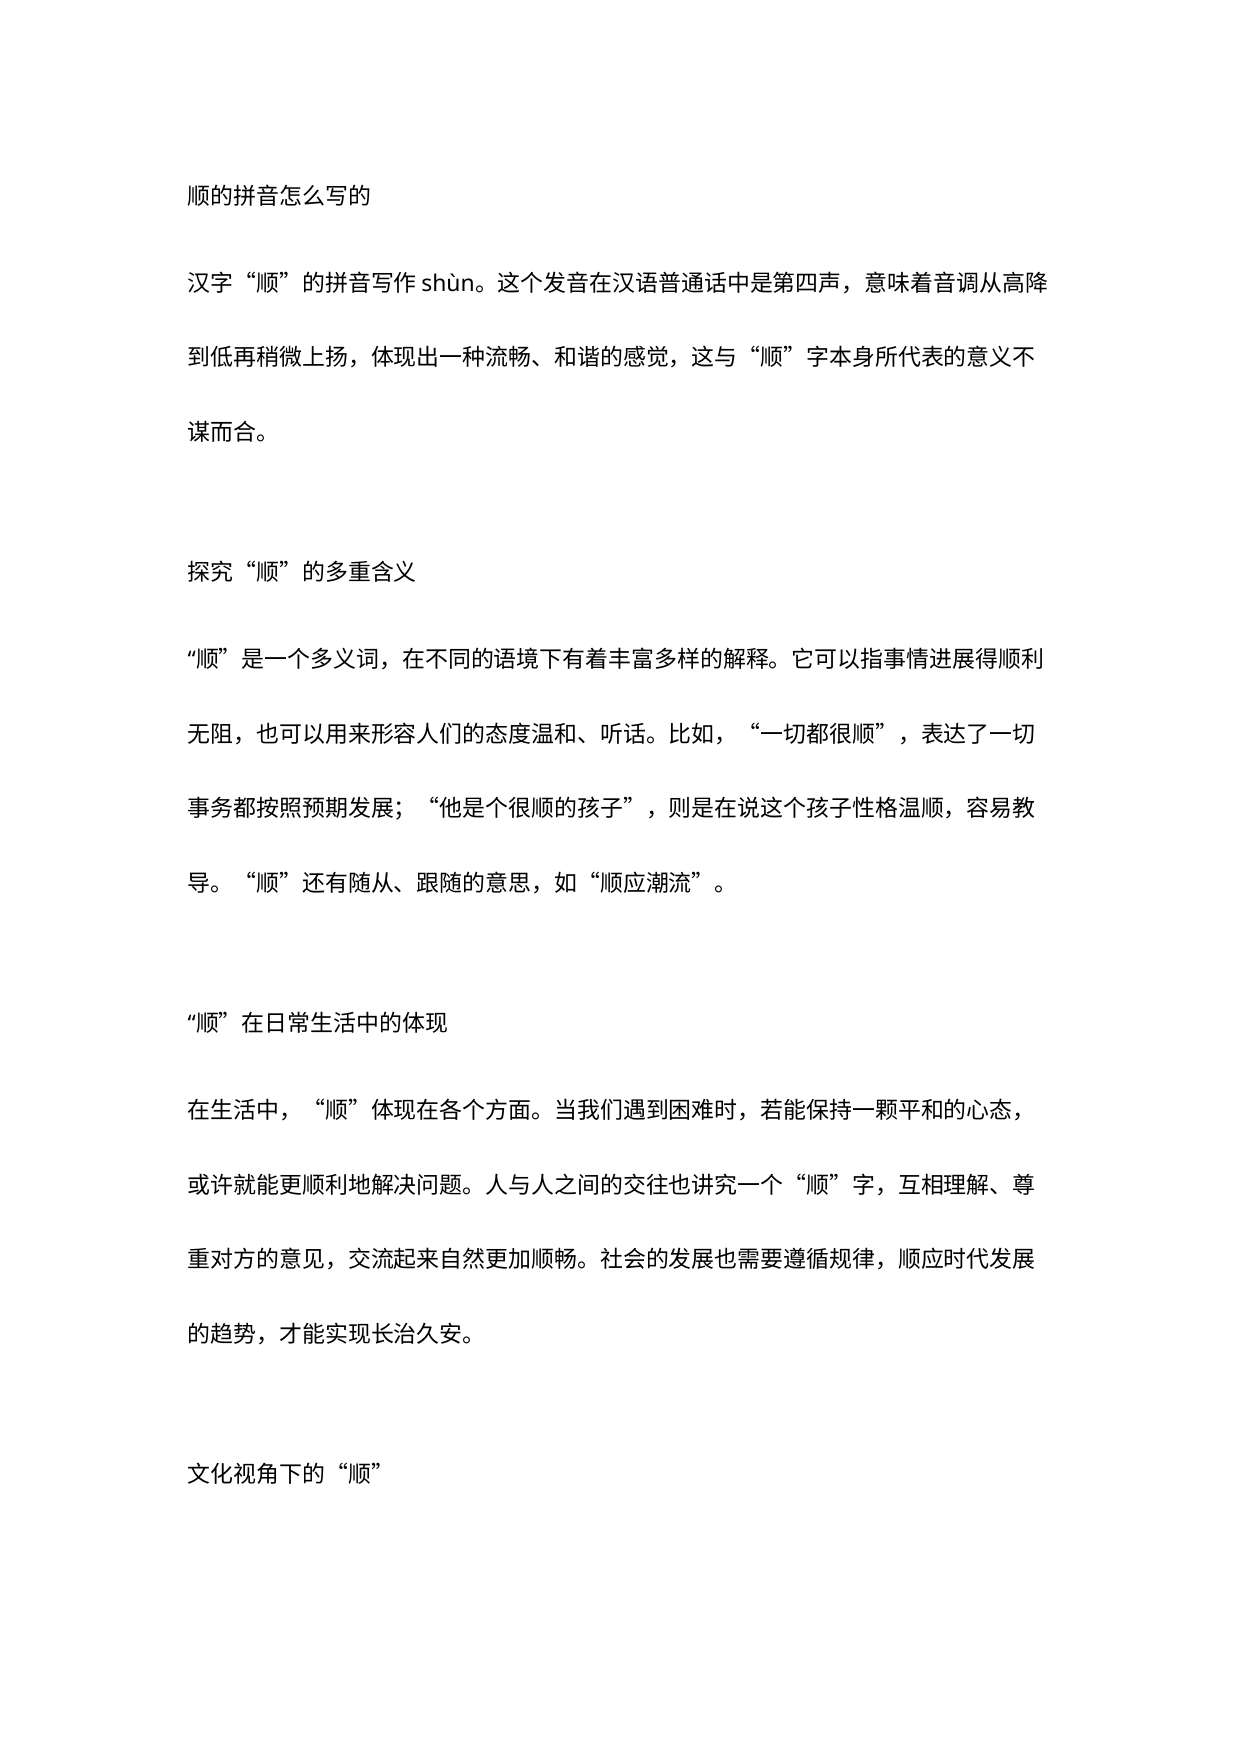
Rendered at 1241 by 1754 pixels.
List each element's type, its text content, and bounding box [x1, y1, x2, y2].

text 探究“顺”的多重含义 [187, 538, 1053, 603]
text “顺”在日常生活中的体现 [187, 989, 1053, 1054]
text 在生活中，“顺”体现在各个方面。当我们遇到困难时，若能保持一颗平和的心态，或许就能更顺利地解决问题。人与人之间的交往也讲究一个“顺”字，互相理解、尊重对方的意见，交流起来自然更加顺畅。社会的发展也需要遵循规律，顺应时代发展的趋势，才能实现长治久安。 [187, 1076, 1053, 1365]
text 顺的拼音怎么写的 [187, 162, 1053, 227]
text 汉字“顺”的拼音写作shùn。这个发音在汉语普通话中是第四声，意味着音调从高降到低再稍微上扬，体现出一种流畅、和谐的感觉，这与“顺”字本身所代表的意义不谋而合。 [187, 248, 1053, 463]
text “顺”是一个多义词，在不同的语境下有着丰富多样的解释。它可以指事情进展得顺利无阻，也可以用来形容人们的态度温和、听话。比如，“一切都很顺”，表达了一切事务都按照预期发展；“他是个很顺的孩子”，则是在说这个孩子性格温顺，容易教导。“顺”还有随从、跟随的意思，如“顺应潮流”。 [187, 625, 1053, 914]
text 文化视角下的“顺” [187, 1441, 1053, 1506]
